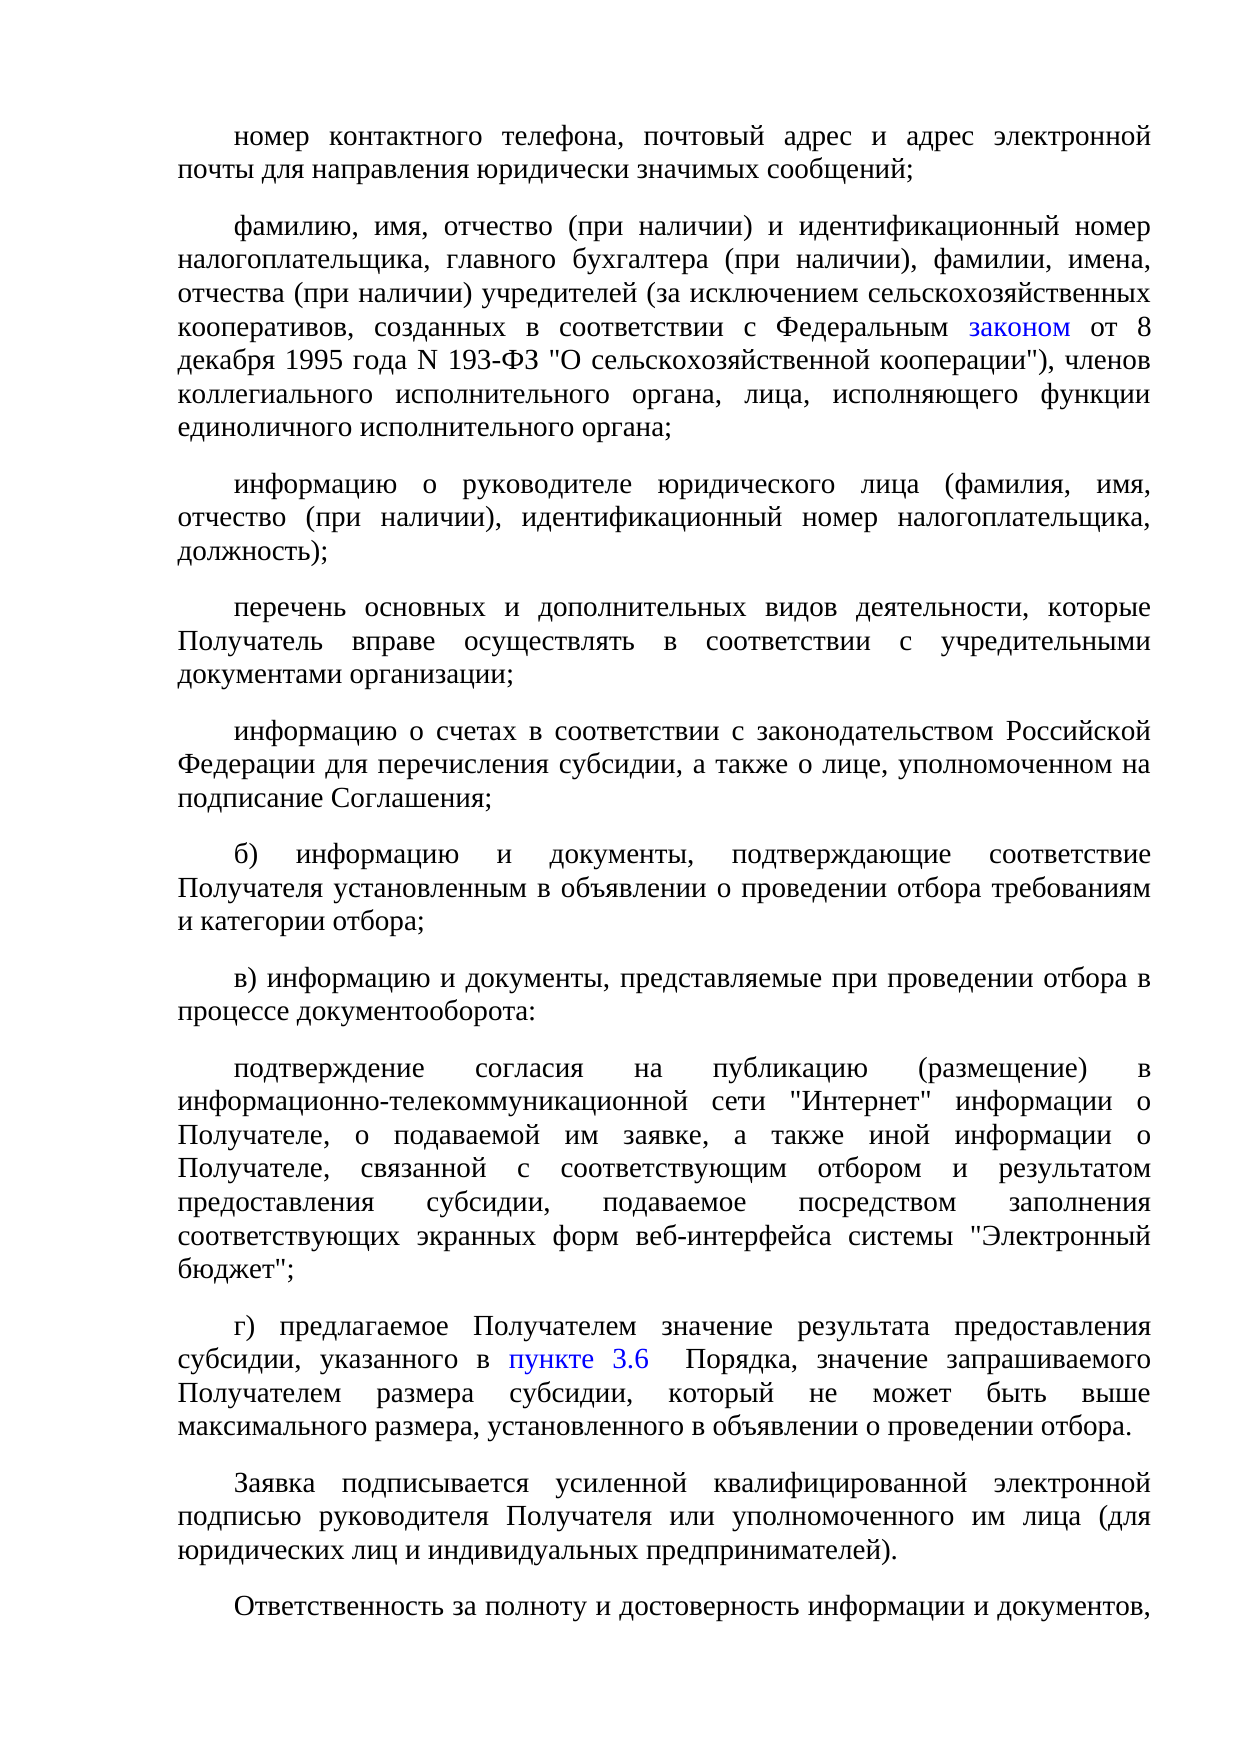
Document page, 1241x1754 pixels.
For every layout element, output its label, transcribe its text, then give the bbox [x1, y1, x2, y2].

text в) информацию и документы, представляемые при проведении отбора в процессе документооборота: [177, 960, 1152, 1027]
text г) предлагаемое Получателем значение результата предоставления субсидии, указанного в пункте 3.6 Порядка, значение запрашиваемого Получателем размера субсидии, который не может быть выше максимального размера, установленного в объявлении о проведении отбора. [177, 1308, 1152, 1442]
text информацию о счетах в соответствии с законодательством Российской Федерации для перечисления субсидии, а также о лице, уполномоченном на подписание Соглашения; [177, 713, 1152, 813]
text информацию о руководителе юридического лица (фамилия, имя, отчество (при наличии), идентификационный номер налогоплательщика, должность); [177, 466, 1152, 566]
text Заявка подписывается усиленной квалифицированной электронной подписью руководителя Получателя или уполномоченного им лица (для юридических лиц и индивидуальных предпринимателей). [177, 1465, 1152, 1565]
text перечень основных и дополнительных видов деятельности, которые Получатель вправе осуществлять в соответствии с учредительными документами организации; [177, 589, 1152, 690]
text б) информацию и документы, подтверждающие соответствие Получателя установленным в объявлении о проведении отбора требованиям и категории отбора; [177, 836, 1152, 937]
text фамилию, имя, отчество (при наличии) и идентификационный номер налогоплательщика, главного бухгалтера (при наличии), фамилии, имена, отчества (при наличии) учредителей (за исключением сельскохозяйственных кооперативов, созданных в соответствии с Федеральным законом от 8 декабря 1995 года N 193-ФЗ "О сельскохозяйственной кооперации"), членов коллегиального исполнительного органа, лица, исполняющего функции единоличного исполнительного органа; [177, 208, 1152, 443]
text подтверждение согласия на публикацию (размещение) в информационно-телекоммуникационной сети "Интернет" информации о Получателе, о подаваемой им заявке, а также иной информации о Получателе, связанной с соответствующим отбором и результатом предоставления субсидии, подаваемое посредством заполнения соответствующих экранных форм веб-интерфейса системы "Электронный бюджет"; [177, 1050, 1152, 1285]
text номер контактного телефона, почтовый адрес и адрес электронной почты для направления юридически значимых сообщений; [177, 118, 1152, 185]
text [177, 1588, 1152, 1622]
